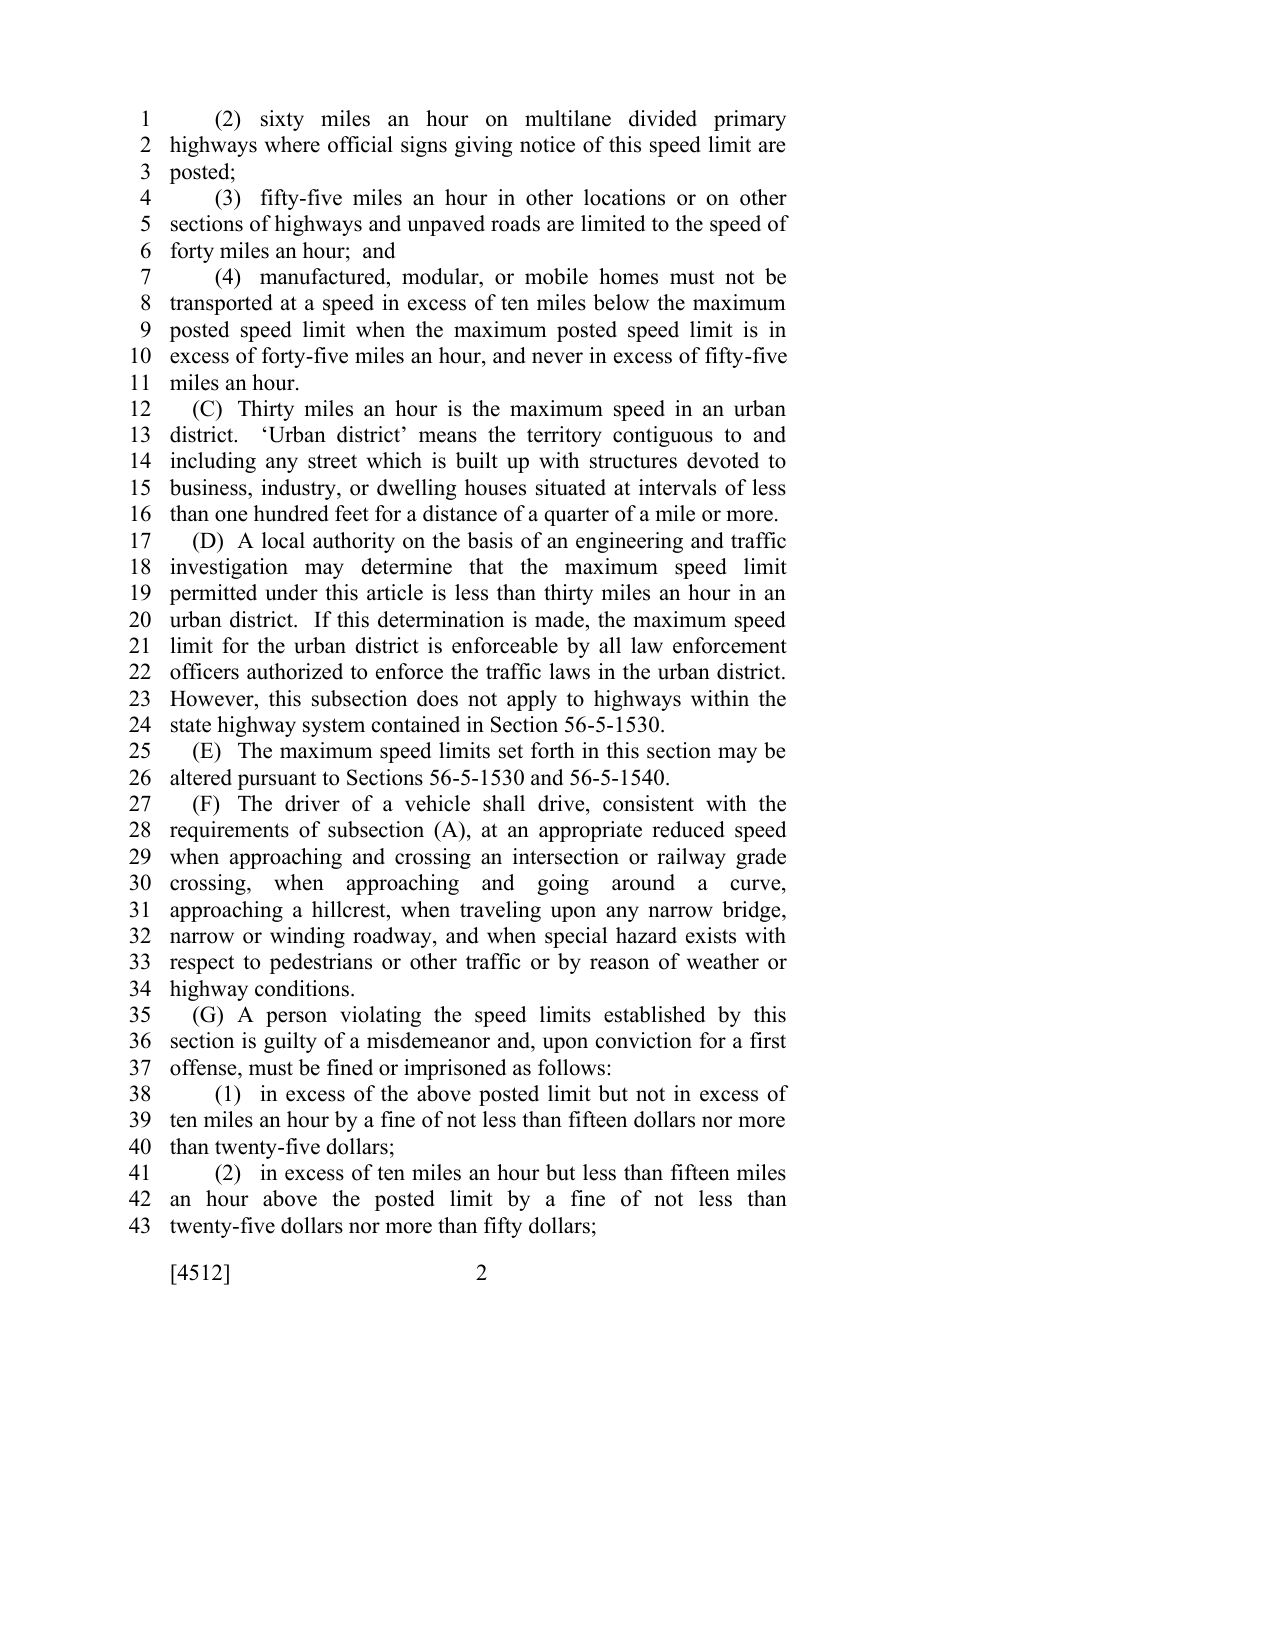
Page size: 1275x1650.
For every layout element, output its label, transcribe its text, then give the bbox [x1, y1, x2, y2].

text (G) A person violating the speed limits established by this section is guilty of a misdemeanor and, upon conviction for a first offense, must be fined or imprisoned as follows: [169, 1001, 787, 1080]
text (2) in excess of ten miles an hour but less than fifteen miles an hour above the posted limit by a fine of not less than twenty-five dollars nor more than fifty dollars; [169, 1159, 787, 1238]
text (E) The maximum speed limits set forth in this section may be altered pursuant to Sections 56-5-1530 and 56-5-1540. [169, 737, 787, 790]
text (1) in excess of the above posted limit but not in excess of ten miles an hour by a fine of not less than fifteen dollars nor more than twenty-five dollars; [169, 1080, 787, 1159]
text (2) sixty miles an hour on multilane divided primary highways where official signs giving notice of this speed limit are posted; [169, 105, 787, 184]
text (C) Thirty miles an hour is the maximum speed in an urban district. ‘Urban district’ means the territory contiguous to and including any street which is built up with structures devoted to business, industry, or dwelling houses situated at intervals of less than one hundred feet for a distance of a quarter of a mile or more. [169, 395, 787, 527]
text (D) A local authority on the basis of an engineering and traffic investigation may determine that the maximum speed limit permitted under this article is less than thirty miles an hour in an urban district. If this determination is made, the maximum speed limit for the urban district is enforceable by all law enforcement officers authorized to enforce the traffic laws in the urban district. However, this subsection does not apply to highways within the state highway system contained in Section 56-5-1530. [169, 527, 787, 737]
text (3) fifty-five miles an hour in other locations or on other sections of highways and unpaved roads are limited to the speed of forty miles an hour; and [169, 184, 787, 263]
text (4) manufactured, modular, or mobile homes must not be transported at a speed in excess of ten miles below the maximum posted speed limit when the maximum posted speed limit is in excess of forty-five miles an hour, and never in excess of fifty-five miles an hour. [169, 263, 787, 395]
text (F) The driver of a vehicle shall drive, consistent with the requirements of subsection (A), at an appropriate reduced speed when approaching and crossing an intersection or railway grade crossing, when approaching and going around a curve, approaching a hillcrest, when traveling upon any narrow bridge, narrow or winding roadway, and when special hazard exists with respect to pedestrians or other traffic or by reason of weather or highway conditions. [169, 790, 787, 1001]
